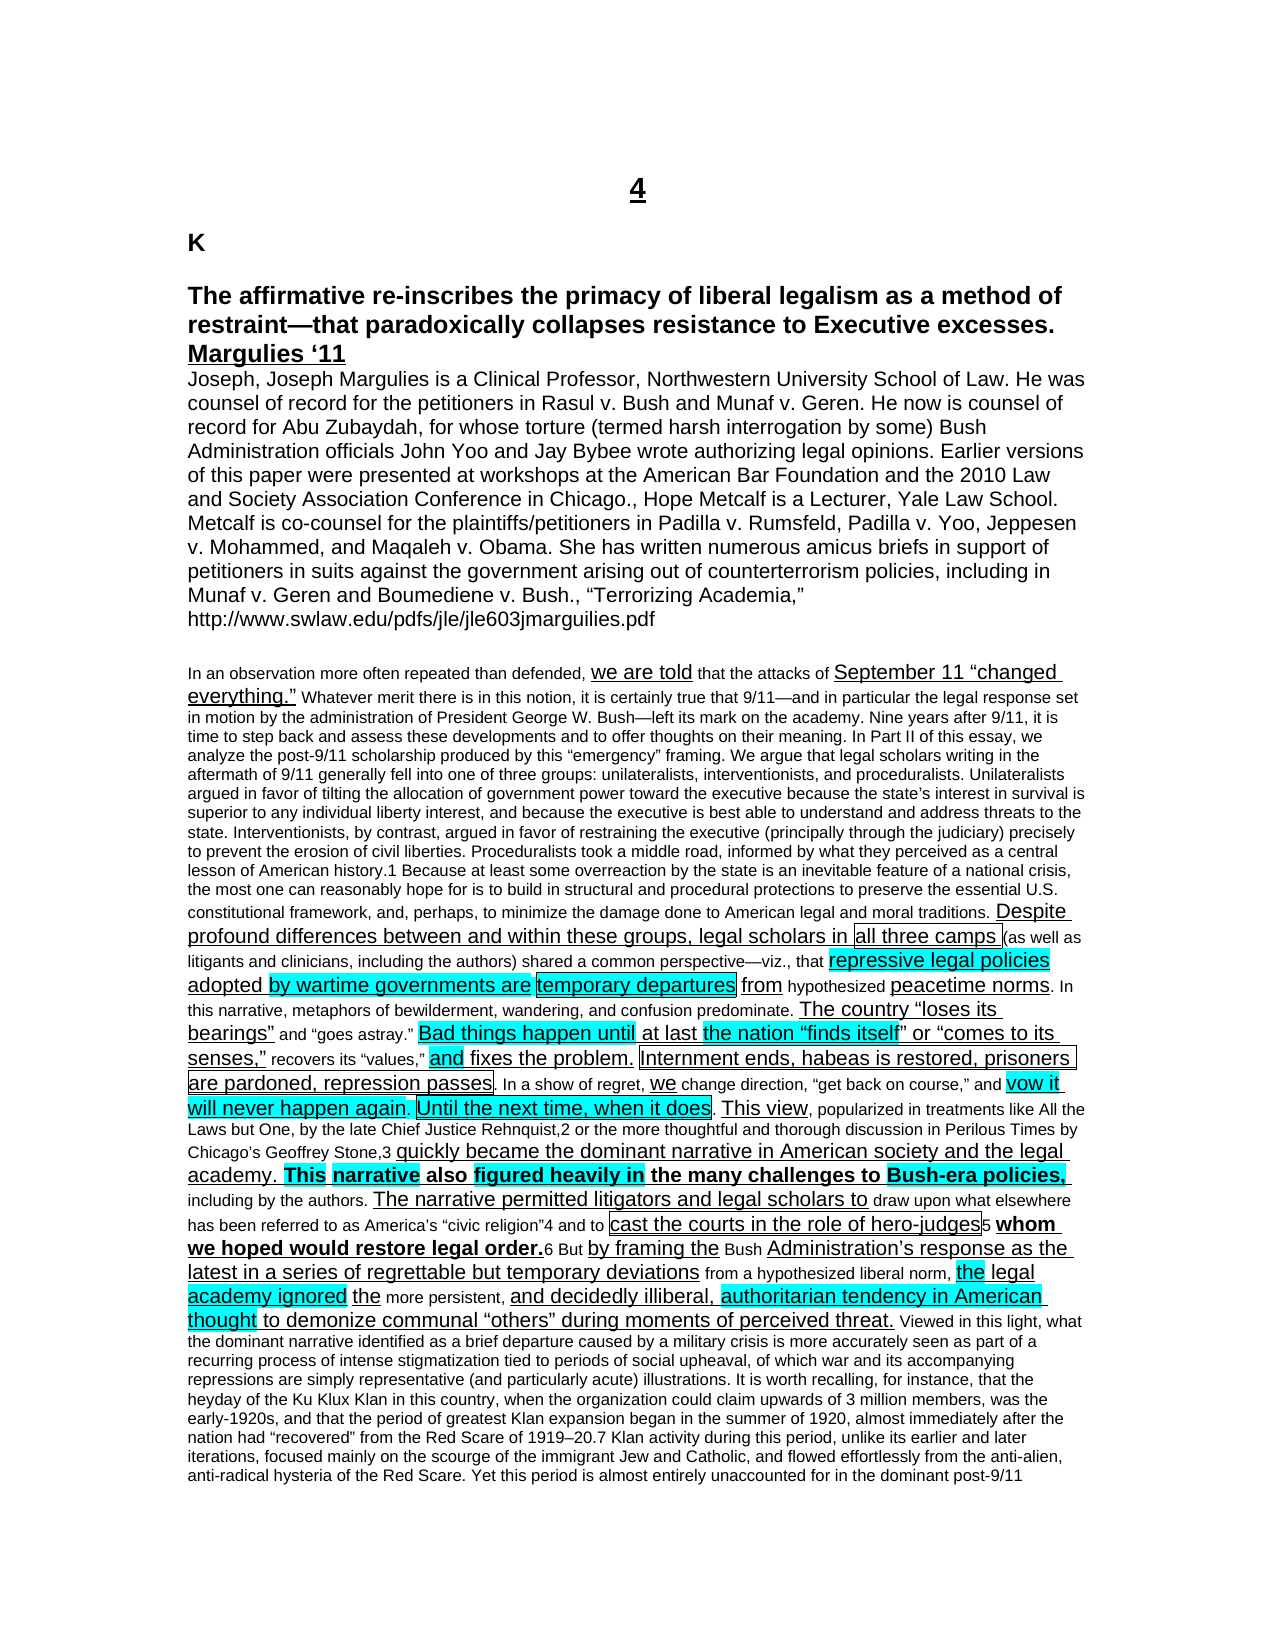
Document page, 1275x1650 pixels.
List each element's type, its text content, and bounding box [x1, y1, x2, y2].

text Margulies ‘11 [187, 338, 1087, 367]
text K [187, 228, 1087, 257]
text Joseph, Joseph Margulies is a Clinical Professor, Northwestern University School of Law. He was counsel of record for the petitioners in Rasul v. Bush and Munaf v. Geren. He now is counsel of record for Abu Zubaydah, for whose torture (termed harsh interrogation by some) Bush Administration officials John Yoo and Jay Bybee wrote authorizing legal opinions. Earlier versions of this paper were presented at workshops at the American Bar Foundation and the 2010 Law and Society Association Conference in Chicago., Hope Metcalf is a Lecturer, Yale Law School. Metcalf is co-counsel for the plaintiffs/petitioners in Padilla v. Rumsfeld, Padilla v. Yoo, Jeppesen v. Mohammed, and Maqaleh v. Obama. She has written numerous amicus briefs in support of petitioners in suits against the government arising out of counterterrorism policies, including in Munaf v. Geren and Boumediene v. Bush., “Terrorizing Academia,” http://www.swlaw.edu/pdfs/jle/jle603jmarguilies.pdf [187, 367, 1087, 631]
text The affirmative re-inscribes the primacy of liberal legalism as a method of restraint—that paradoxically collapses resistance to Executive excesses. [187, 281, 1087, 338]
subtitle 4 [187, 171, 1087, 204]
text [187, 659, 1087, 1485]
